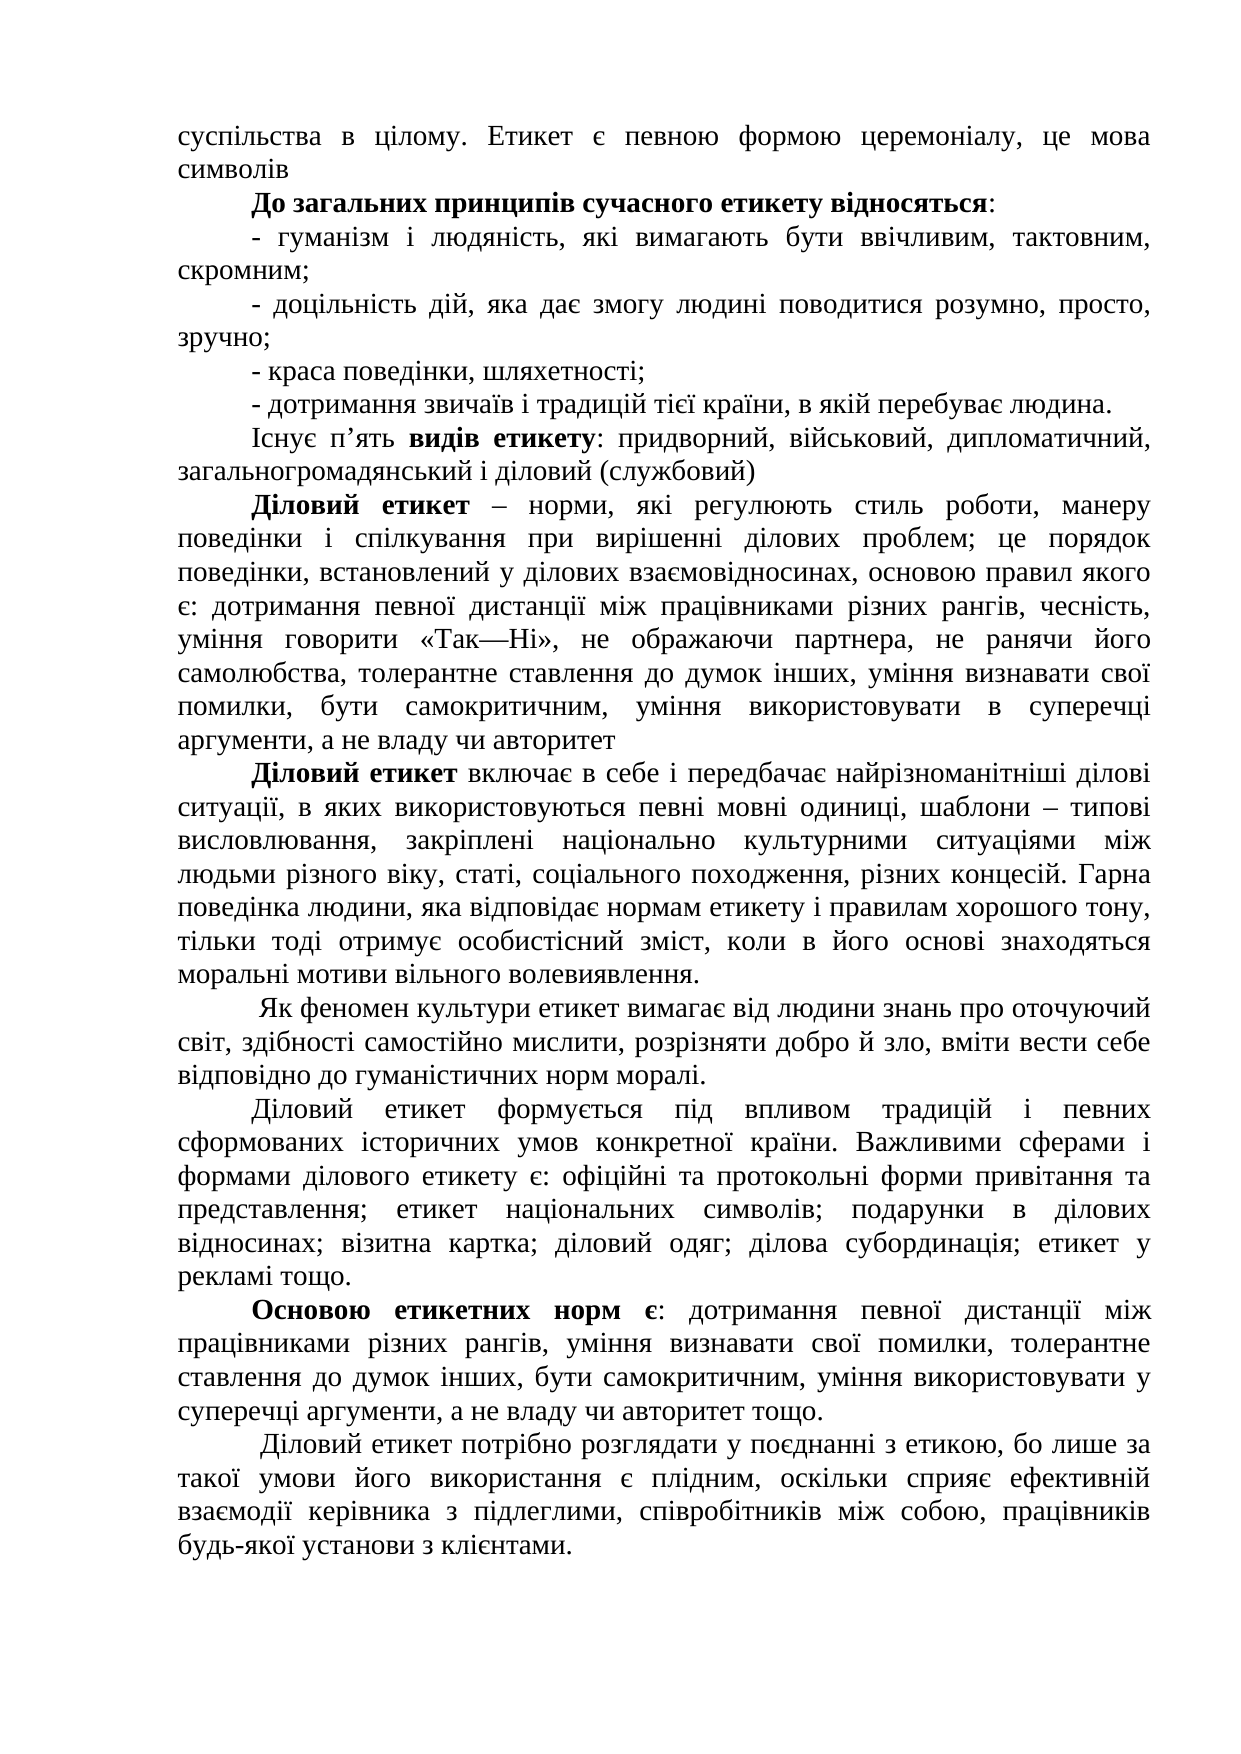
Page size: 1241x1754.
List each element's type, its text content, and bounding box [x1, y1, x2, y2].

text Основою етикетних норм є: дотримання певної дистанції між працівниками різних рангів, уміння визнавати свої помилки, толерантне ставлення до думок інших, бути самокритичним, уміння використовувати у суперечці аргументи, а не владу чи авторитет тощо. [177, 1292, 1152, 1426]
text До загальних принципів сучасного етикету відносяться: [177, 185, 1152, 219]
text - доцільність дій, яка дає змогу людині поводитися розумно, просто, зручно; [177, 286, 1152, 353]
text - краса поведінки, шляхетності; [177, 353, 1152, 386]
text Діловий етикет – норми, які регулюють стиль роботи, манеру поведінки і спілкування при вирішенні ділових проблем; це порядок поведінки, встановлений у ділових взаємовідносинах, основою правил якого є: дотримання певної дистанції між працівниками різних рангів, чесність, уміння говорити «Так—Ні», не ображаючи партнера, не ранячи його самолюбства, толерантне ставлення до думок інших, уміння визнавати свої помилки, бути самокритичним, уміння використовувати в суперечці аргументи, а не владу чи авторитет [177, 487, 1152, 755]
text Діловий етикет включає в себе і передбачає найрізноманітніші ділові ситуації, в яких використовуються певні мовні одиниці, шаблони – типові висловлювання, закріплені національно культурними ситуаціями між людьми різного віку, статі, соціального походження, різних концесій. Гарна поведінка людини, яка відповідає нормам етикету і правилам хорошого тону, тільки тоді отримує особистісний зміст, коли в його основі знаходяться моральні мотиви вільного волевиявлення. [177, 755, 1152, 990]
text - гуманізм і людяність, які вимагають бути ввічливим, тактовним, скромним; [177, 219, 1152, 286]
text Існує п’ять видів етикету: придворний, військовий, дипломатичний, загальногромадянський і діловий (службовий) [177, 420, 1152, 487]
text Діловий етикет потрібно розглядати у поєднанні з етикою, бо лише за такої умови його використання є плідним, оскільки сприяє ефективній взаємодії керівника з підлеглими, співробітників між собою, працівників будь-якої установи з клієнтами. [177, 1426, 1152, 1560]
text - дотримання звичаїв і традицій тієї країни, в якій перебуває людина. [177, 386, 1152, 420]
text Діловий етикет формується під впливом традицій і певних сформованих історичних умов конкретної країни. Важливими сферами і формами ділового етикету є: офіційні та протокольні форми привітання та представлення; етикет національних символів; подарунки в ділових відносинах; візитна картка; діловий одяг; ділова субординація; етикет у рекламі тощо. [177, 1091, 1152, 1292]
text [177, 118, 1152, 185]
text Як феномен культури етикет вимагає від людини знань про оточуючий світ, здібності самостійно мислити, розрізняти добро й зло, вміти вести себе відповідно до гуманістичних норм моралі. [177, 990, 1152, 1091]
